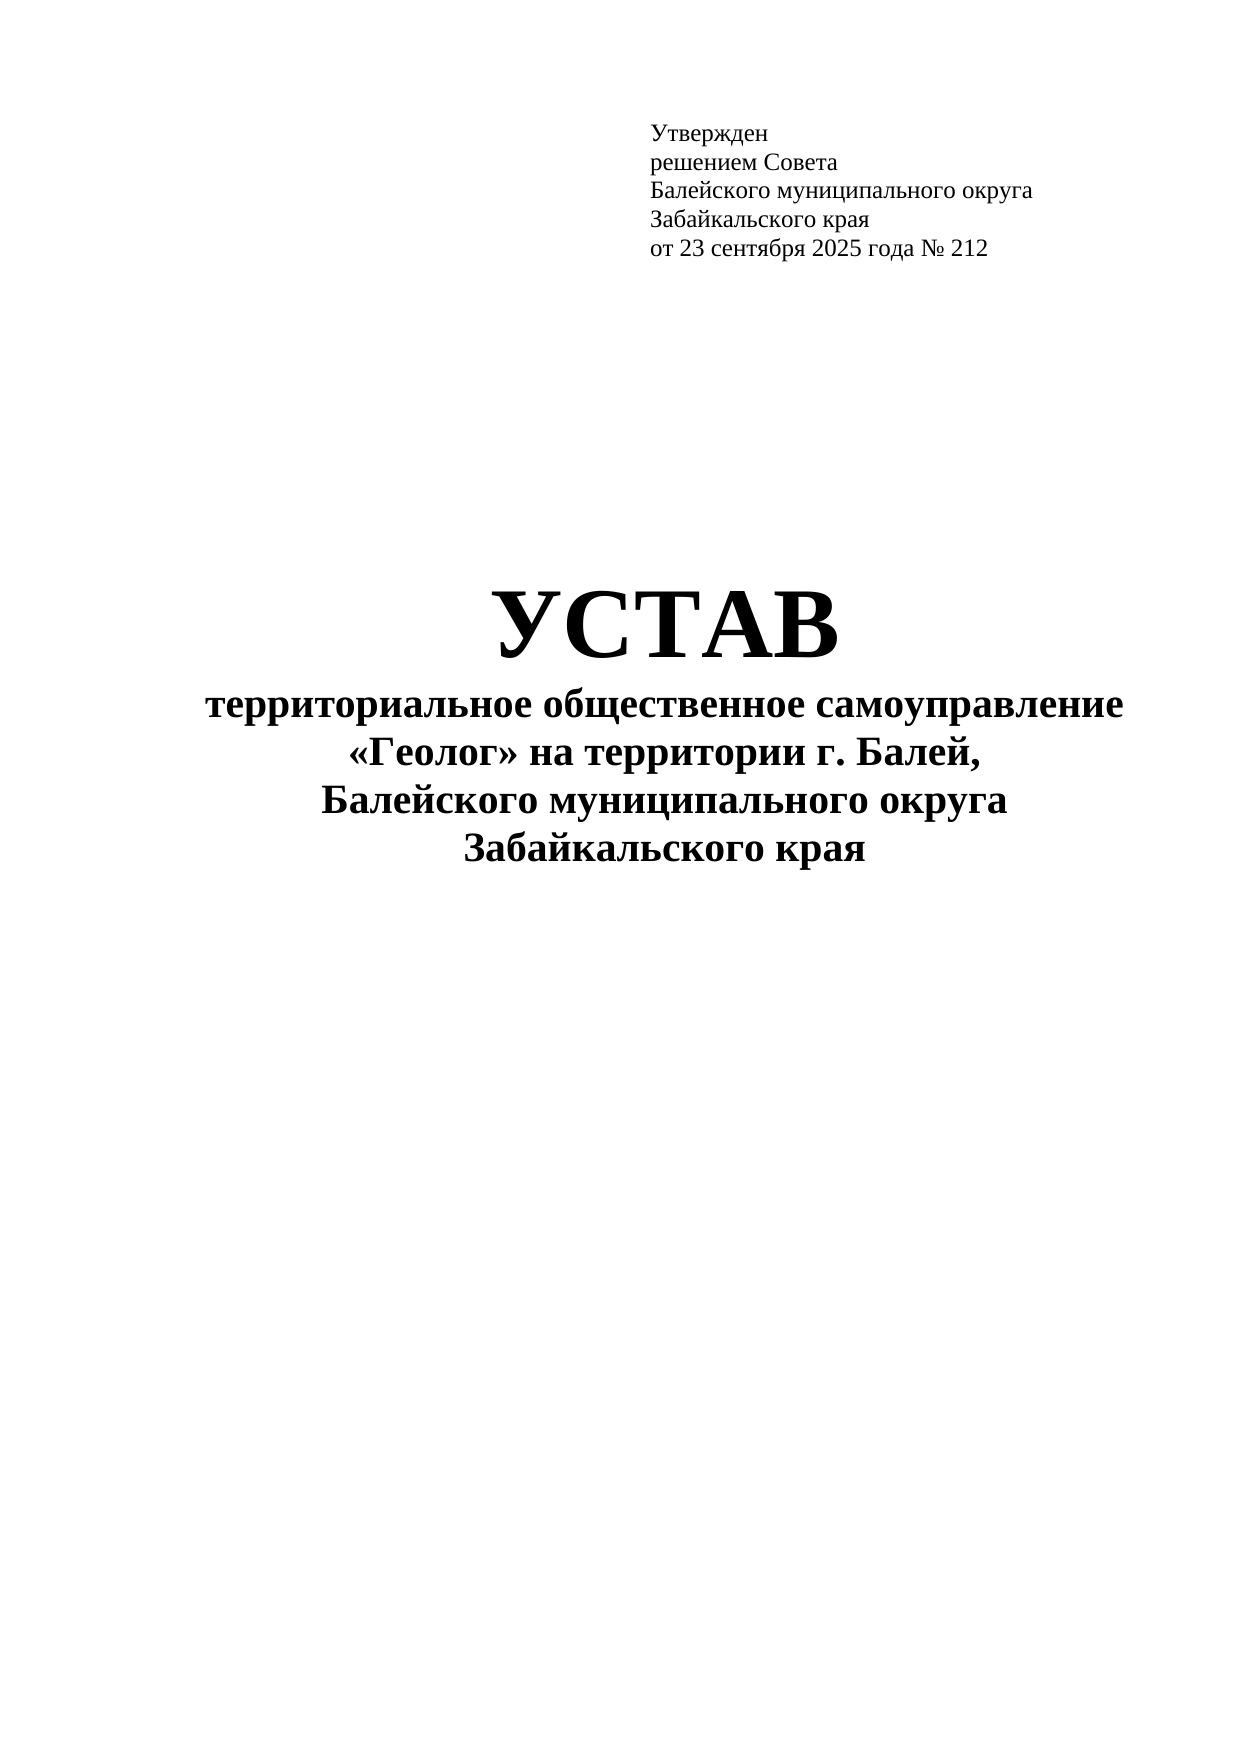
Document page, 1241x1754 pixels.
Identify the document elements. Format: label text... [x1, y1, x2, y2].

text от 23 сентября 2025 года № 212 [650, 233, 1152, 262]
text Забайкальского края [177, 822, 1152, 870]
text «Геолог» на территории г. Балей, [177, 727, 1152, 774]
text территориальное общественное самоуправление [177, 679, 1152, 727]
text Утвержден [650, 118, 1152, 147]
text Забайкальского края [650, 204, 1152, 233]
text УСТАВ [177, 564, 1152, 679]
text Балейского муниципального округа [177, 774, 1152, 822]
text Балейского муниципального округа [650, 176, 1152, 204]
text решением Совета [650, 147, 1152, 176]
